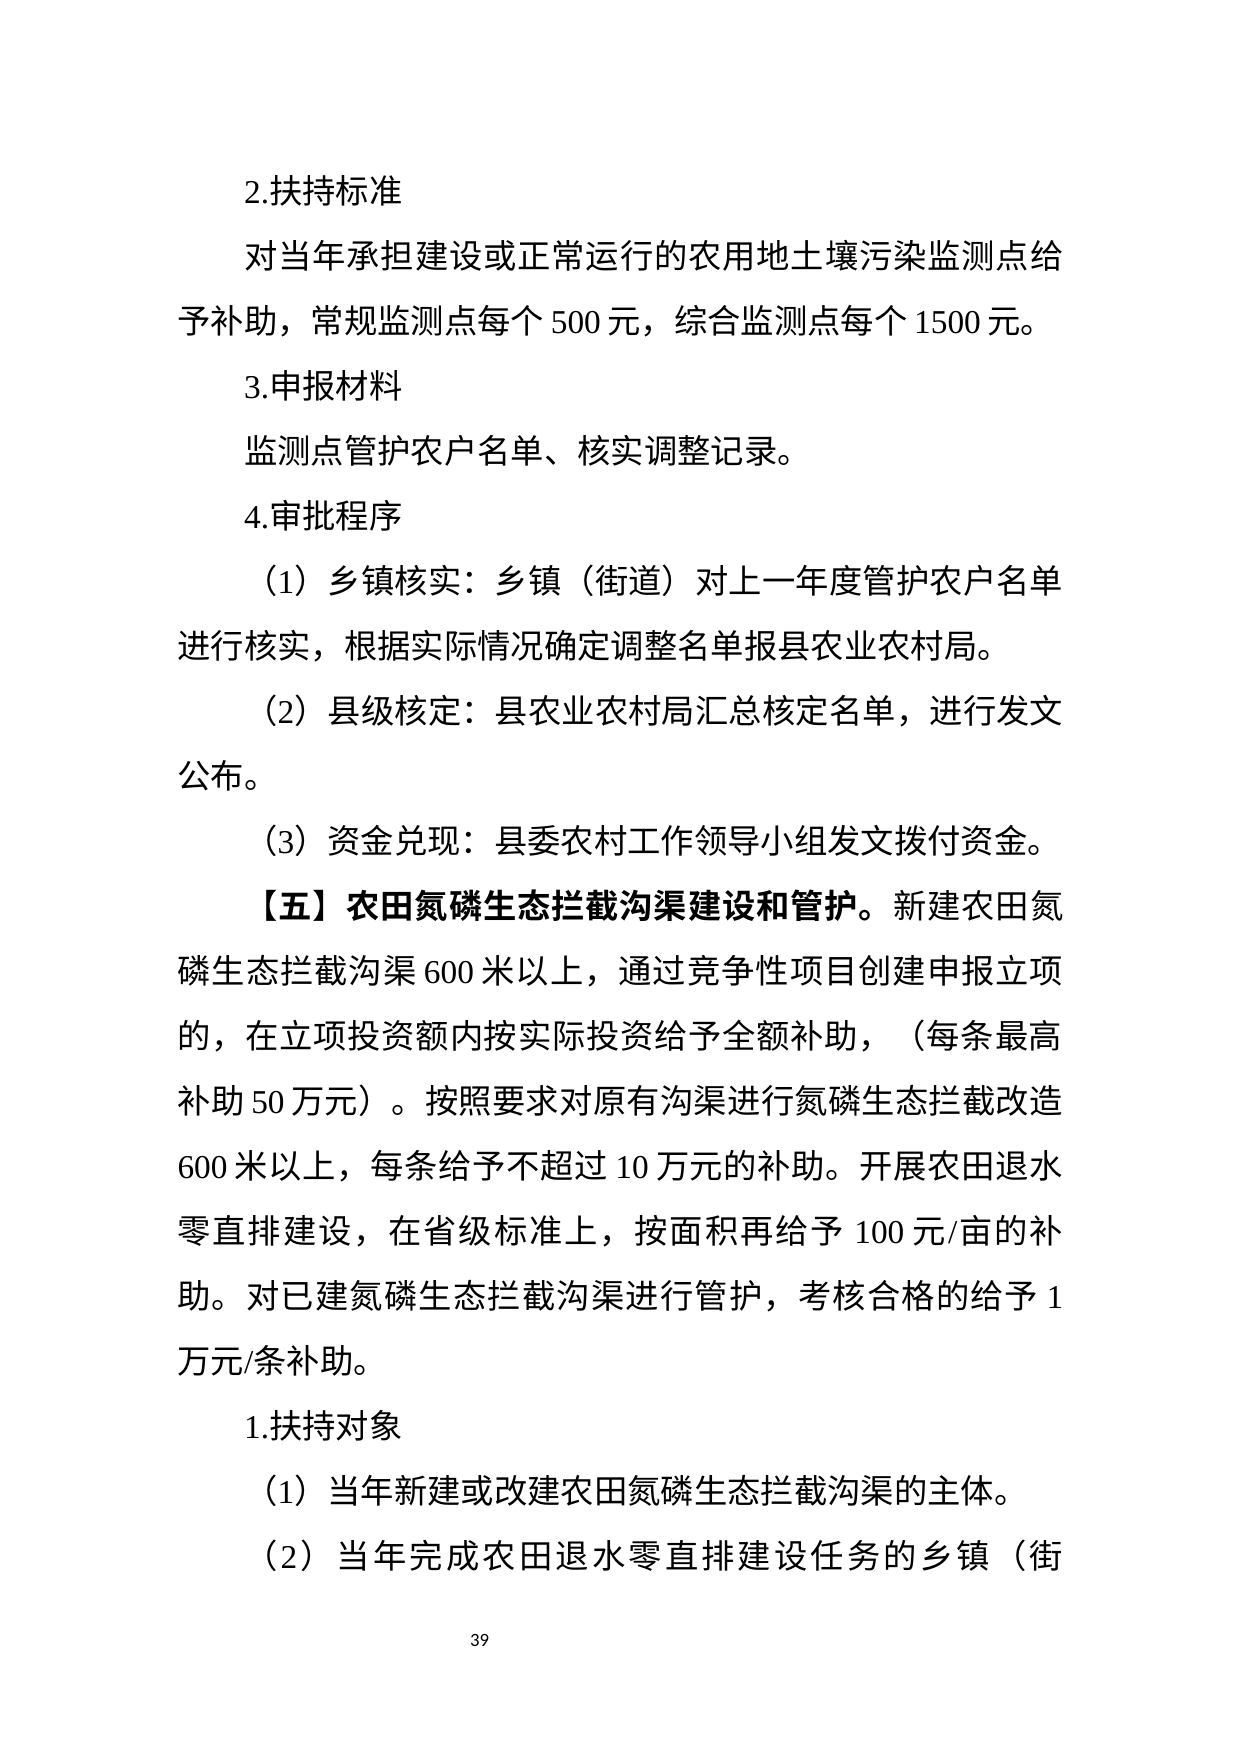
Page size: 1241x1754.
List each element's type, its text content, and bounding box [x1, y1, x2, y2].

text 3.申报材料 [177, 351, 1063, 416]
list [177, 1521, 1063, 1586]
text （1）乡镇核实：乡镇（街道）对上一年度管护农户名单进行核实，根据实际情况确定调整名单报县农业农村局。 [177, 546, 1063, 676]
text （3）资金兑现：县委农村工作领导小组发文拨付资金。 [177, 806, 1063, 871]
text 对当年承担建设或正常运行的农用地土壤污染监测点给予补助，常规监测点每个500元，综合监测点每个1500元。 [177, 221, 1063, 351]
text 监测点管护农户名单、核实调整记录。 [177, 416, 1063, 481]
list 1.扶持对象 [177, 1391, 1063, 1456]
text 4.审批程序 [177, 481, 1063, 546]
text （2）县级核定：县农业农村局汇总核定名单，进行发文公布。 [177, 676, 1063, 806]
list （1）当年新建或改建农田氮磷生态拦截沟渠的主体。 [177, 1456, 1063, 1521]
list 【五】农田氮磷生态拦截沟渠建设和管护。新建农田氮磷生态拦截沟渠600米以上，通过竞争性项目创建申报立项的，在立项投资额内按实际投资给予全额补助，（每条最高补助50万元）。按照要求对原有沟渠进行氮磷生态拦截改造600米以上，每条给予不超过10万元的补助。开展农田退水零直排建设，在省级标准上，按面积再给予100元/亩的补助。对已建氮磷生态拦截沟渠进行管护，考核合格的给予1万元/条补助。 [177, 871, 1063, 1391]
text 2.扶持标准 [177, 156, 1063, 221]
